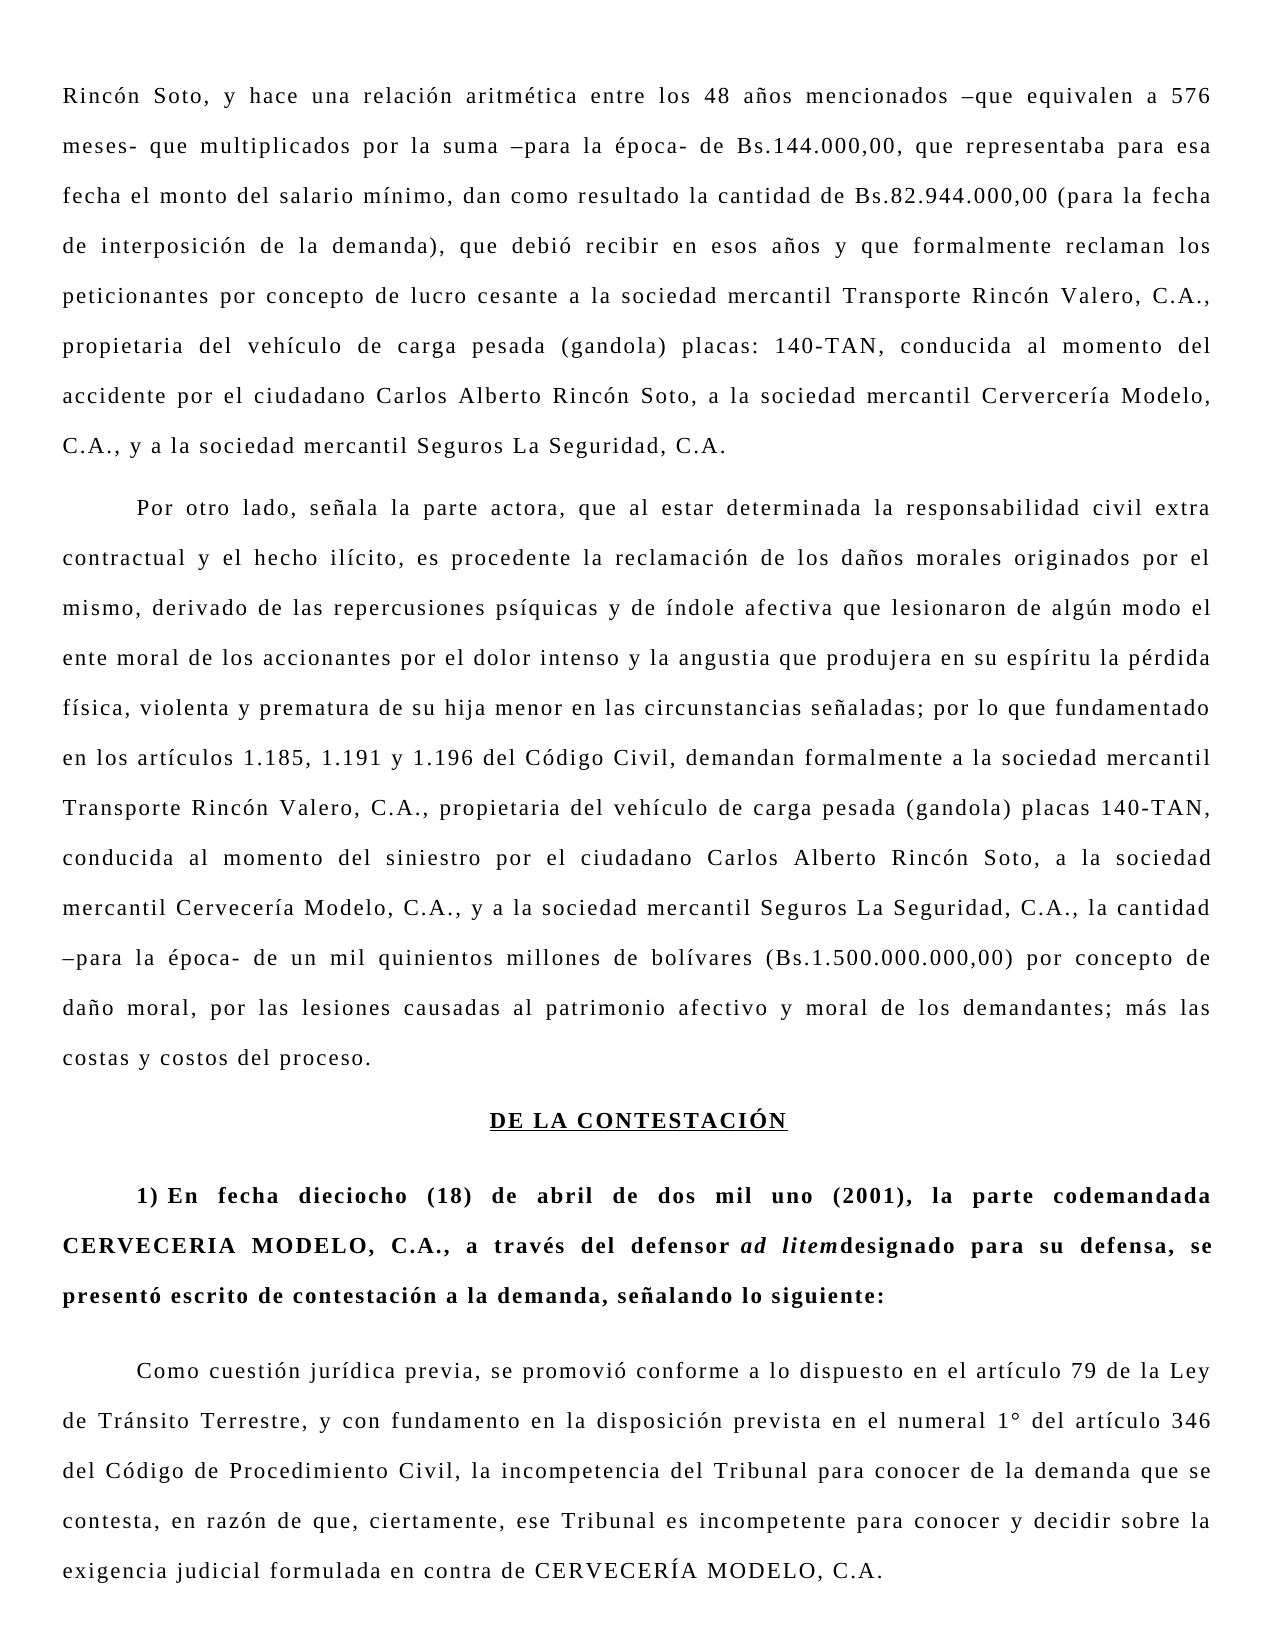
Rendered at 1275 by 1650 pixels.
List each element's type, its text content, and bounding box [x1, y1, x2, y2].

text Por otro lado, señala la parte actora, que al estar determinada la responsabilidad civil extra contractual y el hecho ilícito, es procedente la reclamación de los daños morales originados por el mismo, derivado de las repercusiones psíquicas y de índole afectiva que lesionaron de algún modo el ente moral de los accionantes por el dolor intenso y la angustia que produjera en su espíritu la pérdida física, violenta y prematura de su hija menor en las circunstancias señaladas; por lo que fundamentado en los artículos 1.185, 1.191 y 1.196 del Código Civil, demandan formalmente a la sociedad mercantil Transporte Rincón Valero, C.A., propietaria del vehículo de carga pesada (gandola) placas 140-TAN, conducida al momento del siniestro por el ciudadano Carlos Alberto Rincón Soto, a la sociedad mercantil Cervecería Modelo, C.A., y a la sociedad mercantil Seguros La Seguridad, C.A., la cantidad –para la época- de un mil quinientos millones de bolívares (Bs.1.500.000.000,00) por concepto de daño moral, por las lesiones causadas al patrimonio afectivo y moral de los demandantes; más las costas y costos del proceso. [62, 471, 1212, 1071]
text Como cuestión jurídica previa, se promovió conforme a lo dispuesto en el artículo 79 de la Ley de Tránsito Terrestre, y con fundamento en la disposición prevista en el numeral 1° del artículo 346 del Código de Procedimiento Civil, la incompetencia del Tribunal para conocer de la demanda que se contesta, en razón de que, ciertamente, ese Tribunal es incompetente para conocer y decidir sobre la exigencia judicial formulada en contra de CERVECERÍA MODELO, C.A. [62, 1333, 1212, 1583]
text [62, 58, 1212, 458]
text DE LA CONTESTACIÓN [62, 1083, 1212, 1133]
text 1) En fecha dieciocho (18) de abril de dos mil uno (2001), la parte codemandada CERVECERIA MODELO, C.A., a través del defensor ad litemdesignado para su defensa, se presentó escrito de contestación a la demanda, señalando lo siguiente: [62, 1158, 1212, 1308]
